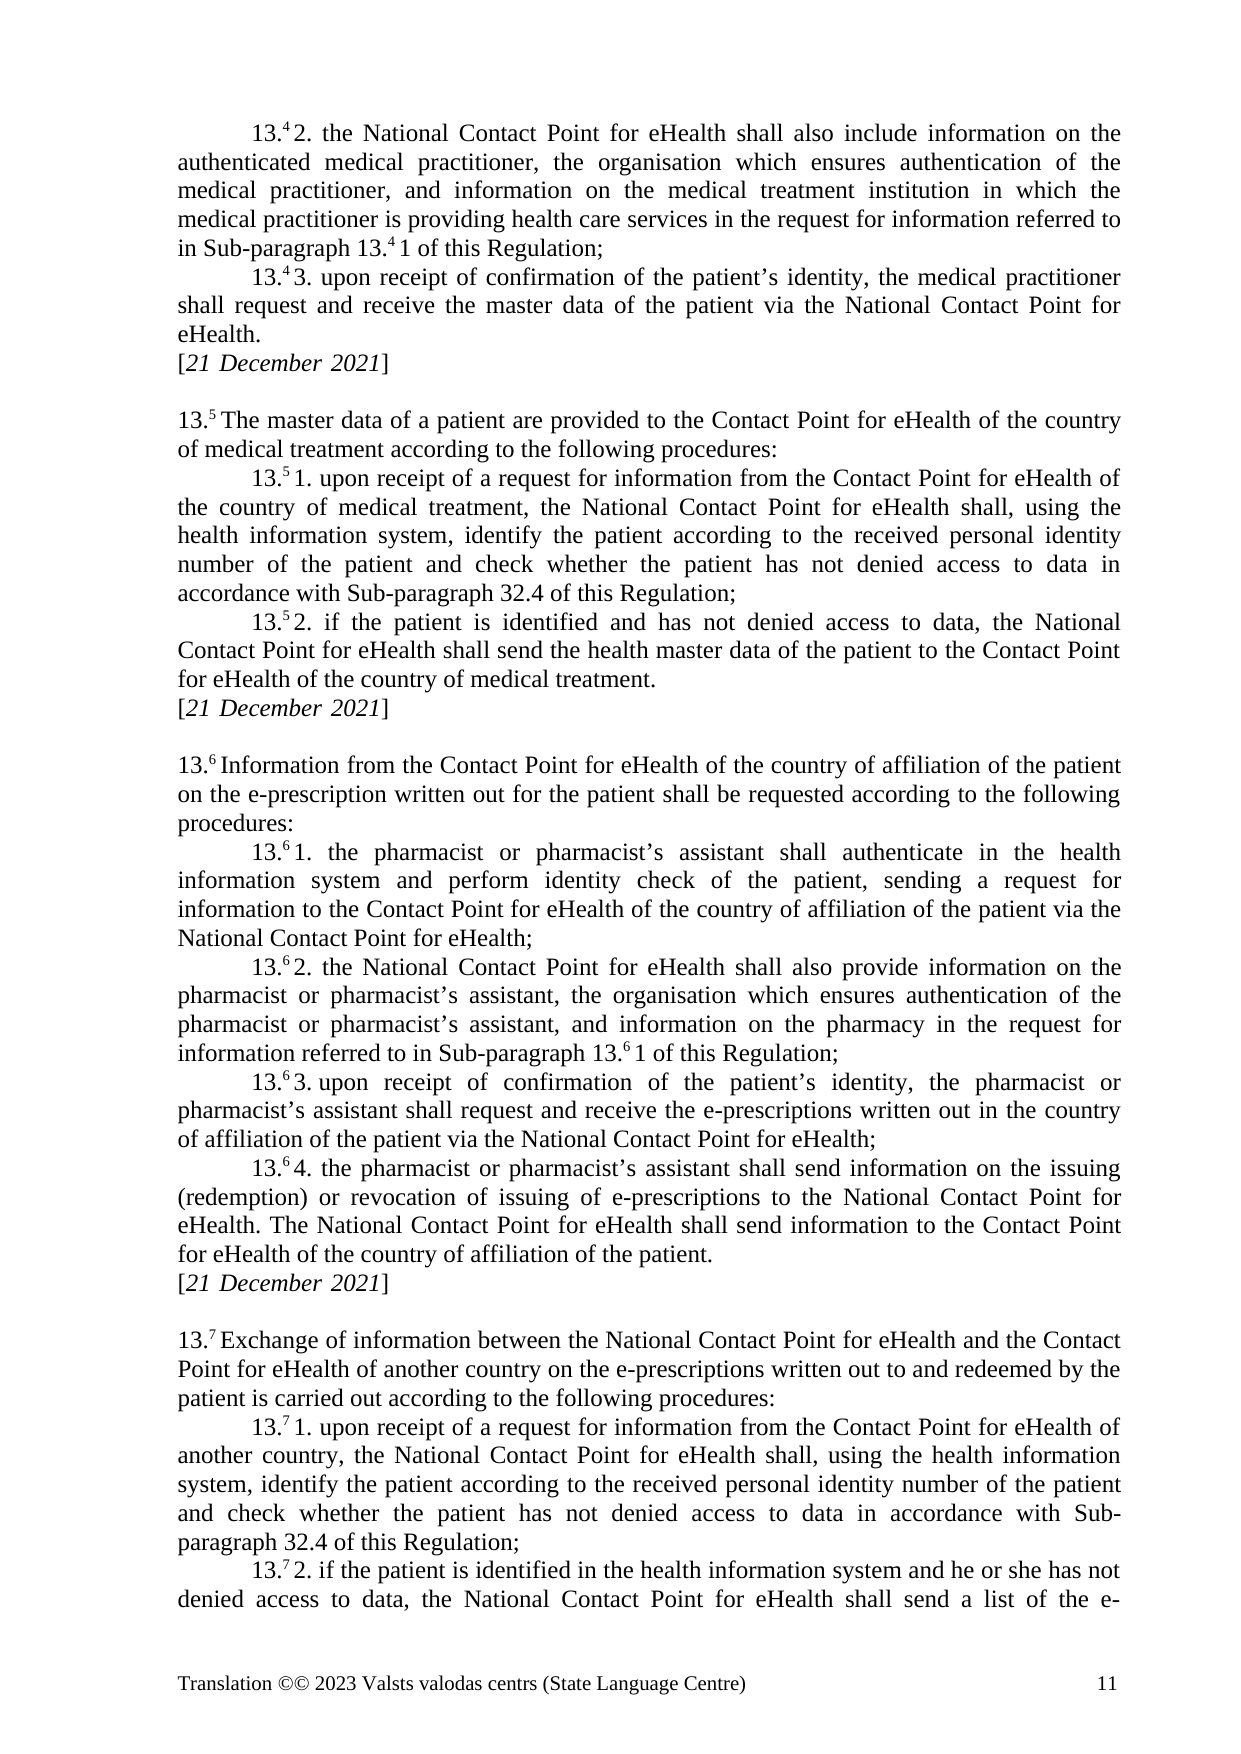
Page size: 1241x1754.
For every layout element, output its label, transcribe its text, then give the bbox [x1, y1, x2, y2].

text 13.6 4. the pharmacist or pharmacist’s assistant shall send information on the issuing (redemption) or revocation of issuing of e-prescriptions to the National Contact Point for eHealth. The National Contact Point for eHealth shall send information to the Contact Point for eHealth of the country of affiliation of the patient. [177, 1153, 1122, 1268]
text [177, 1556, 1122, 1613]
text 13.6 2. the National Contact Point for eHealth shall also provide information on the pharmacist or pharmacist’s assistant, the organisation which ensures authentication of the pharmacist or pharmacist’s assistant, and information on the pharmacy in the request for information referred to in Sub-paragraph 13.6 1 of this Regulation; [177, 952, 1122, 1067]
text 13.6 1. the pharmacist or pharmacist’s assistant shall authenticate in the health information system and perform identity check of the patient, sending a request for information to the Contact Point for eHealth of the country of affiliation of the patient via the National Contact Point for eHealth; [177, 837, 1122, 952]
text 13.6 Information from the Contact Point for eHealth of the country of affiliation of the patient on the e-prescription written out for the patient shall be requested according to the following procedures: [177, 751, 1122, 837]
text [21 December 2021] [177, 693, 1122, 722]
text 13.4 2. the National Contact Point for eHealth shall also include information on the authenticated medical practitioner, the organisation which ensures authentication of the medical practitioner, and information on the medical treatment institution in which the medical practitioner is providing health care services in the request for information referred to in Sub-paragraph 13.4 1 of this Regulation; [177, 118, 1122, 262]
text 13.5 2. if the patient is identified and has not denied access to data, the National Contact Point for eHealth shall send the health master data of the patient to the Contact Point for eHealth of the country of medical treatment. [177, 607, 1122, 693]
text 13.6 3. upon receipt of confirmation of the patient’s identity, the pharmacist or pharmacist’s assistant shall request and receive the e-prescriptions written out in the country of affiliation of the patient via the National Contact Point for eHealth; [177, 1067, 1122, 1153]
text [21 December 2021] [177, 348, 1122, 377]
text [21 December 2021] [177, 1268, 1122, 1297]
text 13.7 1. upon receipt of a request for information from the Contact Point for eHealth of another country, the National Contact Point for eHealth shall, using the health information system, identify the patient according to the received personal identity number of the patient and check whether the patient has not denied access to data in accordance with Sub-paragraph 32.4 of this Regulation; [177, 1412, 1122, 1556]
text 13.7 Exchange of information between the National Contact Point for eHealth and the Contact Point for eHealth of another country on the e-prescriptions written out to and redeemed by the patient is carried out according to the following procedures: [177, 1326, 1122, 1412]
text 13.5 The master data of a patient are provided to the Contact Point for eHealth of the country of medical treatment according to the following procedures: [177, 406, 1122, 463]
text 13.4 3. upon receipt of confirmation of the patient’s identity, the medical practitioner shall request and receive the master data of the patient via the National Contact Point for eHealth. [177, 262, 1122, 348]
text 13.5 1. upon receipt of a request for information from the Contact Point for eHealth of the country of medical treatment, the National Contact Point for eHealth shall, using the health information system, identify the patient according to the received personal identity number of the patient and check whether the patient has not denied access to data in accordance with Sub-paragraph 32.4 of this Regulation; [177, 463, 1122, 607]
